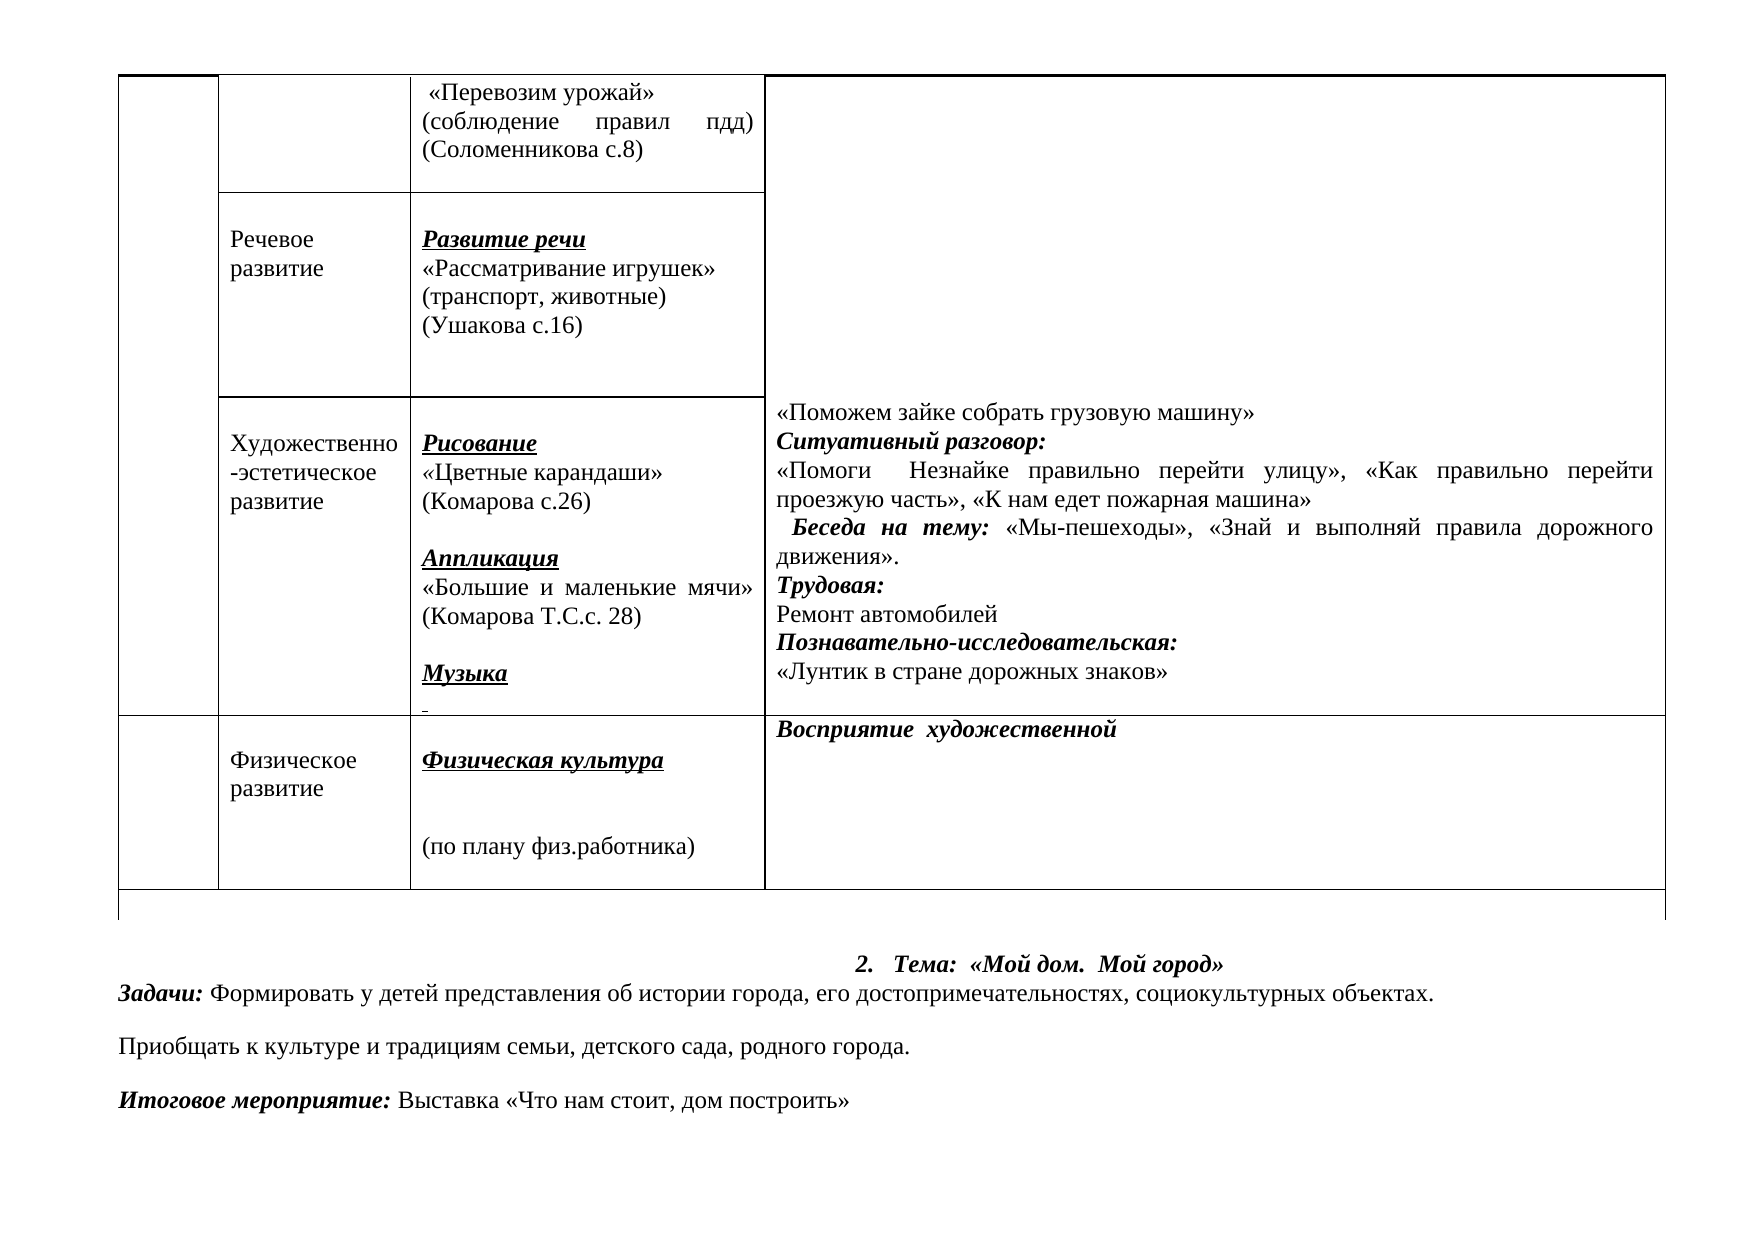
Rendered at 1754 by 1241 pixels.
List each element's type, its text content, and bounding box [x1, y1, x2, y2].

table_cell [119, 890, 1665, 920]
table_cell [119, 716, 218, 888]
text Приобщать к культуре и традициям семьи, детского сада, родного города. [118, 1031, 1668, 1060]
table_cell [411, 75, 764, 192]
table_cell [219, 75, 411, 192]
text Задачи: Формировать у детей представления об истории города, его достопримечательностях, социокультурных объектах. [118, 978, 1668, 1006]
text Итоговое мероприятие: Выставка «Что нам стоит, дом построить» [118, 1085, 1668, 1114]
table_cell [766, 716, 1665, 888]
table_cell Художественно-эстетическое развитие [219, 398, 410, 715]
table_cell Речевое развитие [219, 193, 410, 396]
table_cell Физическое развитие [219, 716, 410, 888]
table_cell Рисование «Цветные карандаши» (Комарова с.26) Аппликация «Большие и маленькие мячи» (Комарова Т.С.с. 28) Музыка [411, 398, 764, 715]
table_cell Физическая культура (по плану физ.работника) [411, 716, 764, 888]
table_cell Развитие речи «Рассматривание игрушек» (транспорт, животные) (Ушакова с.16) [411, 193, 764, 396]
list Тема: «Мой дом. Мой город» [413, 949, 1668, 978]
